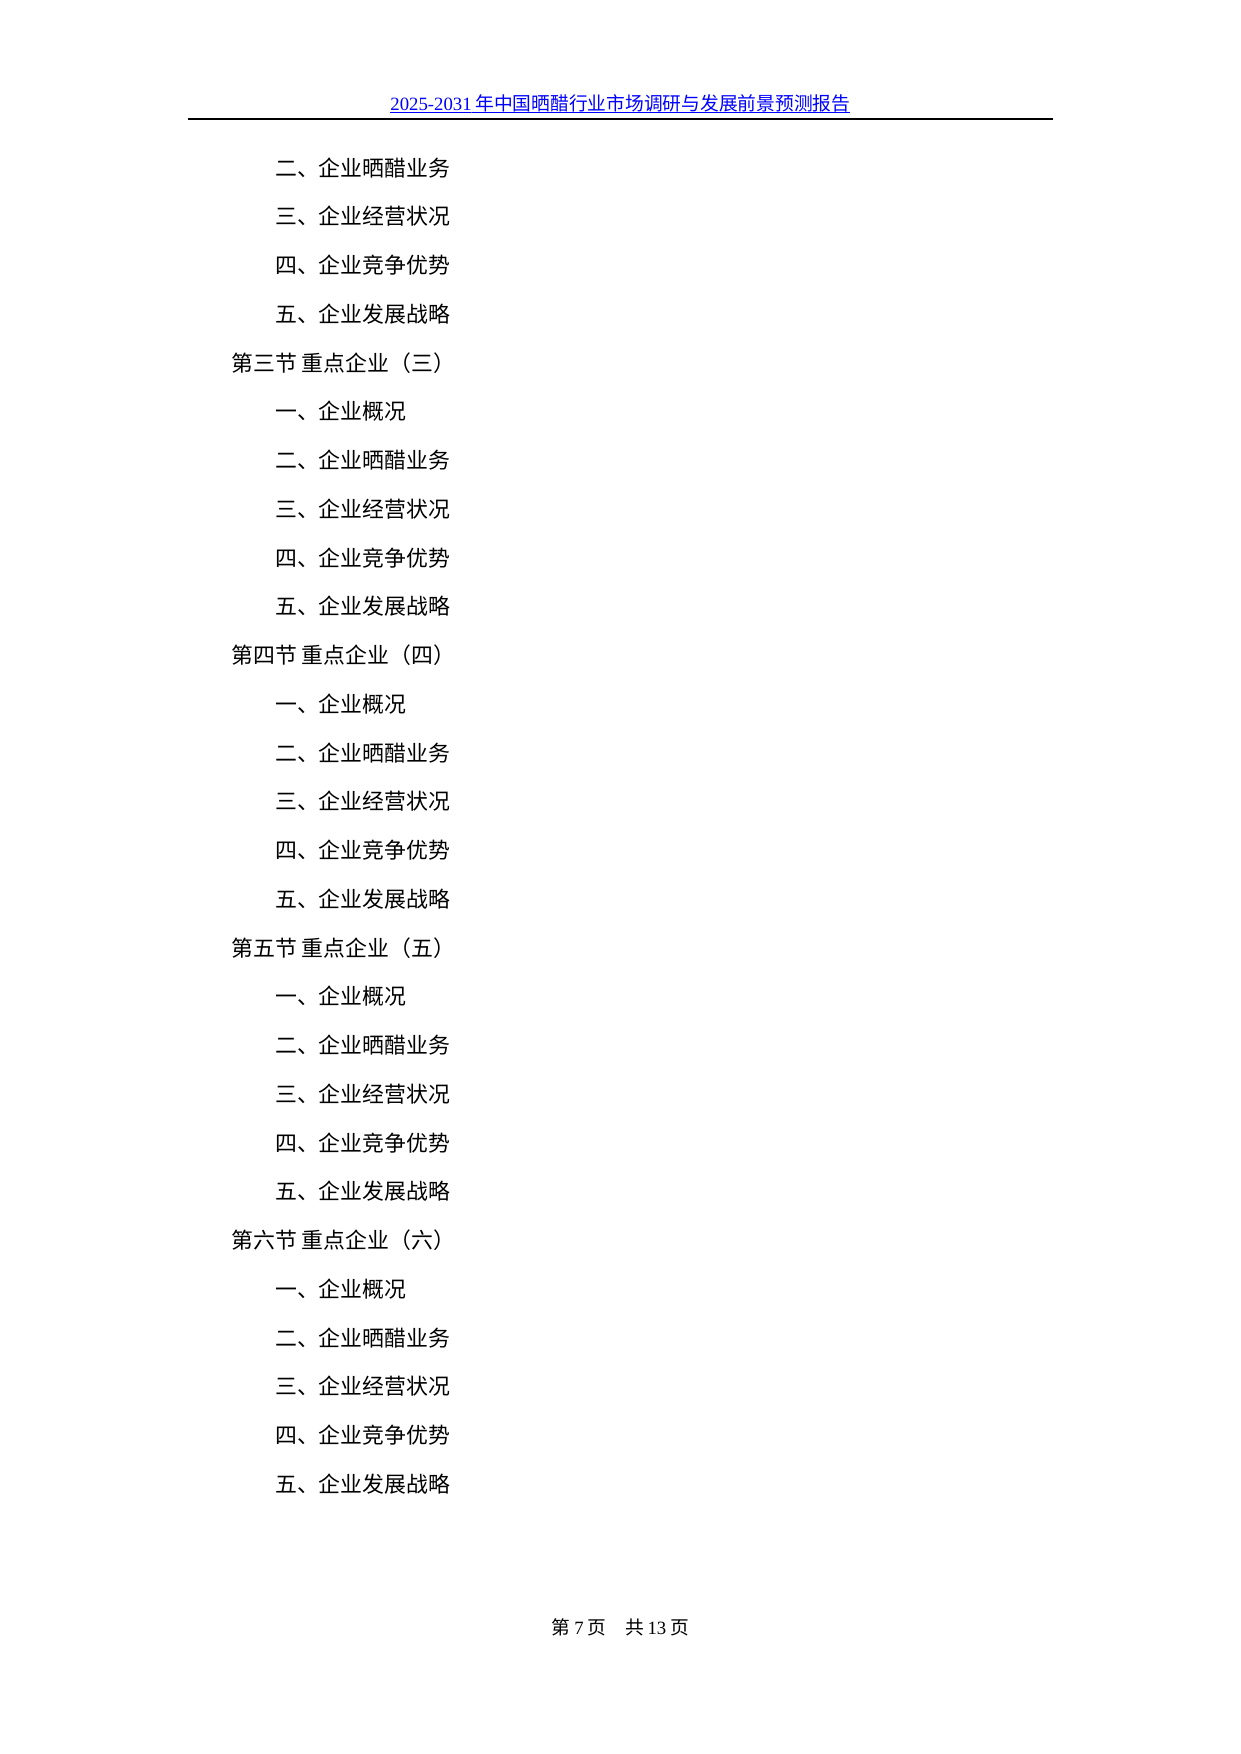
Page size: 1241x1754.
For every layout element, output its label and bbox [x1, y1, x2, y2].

text [187, 150, 1053, 1499]
